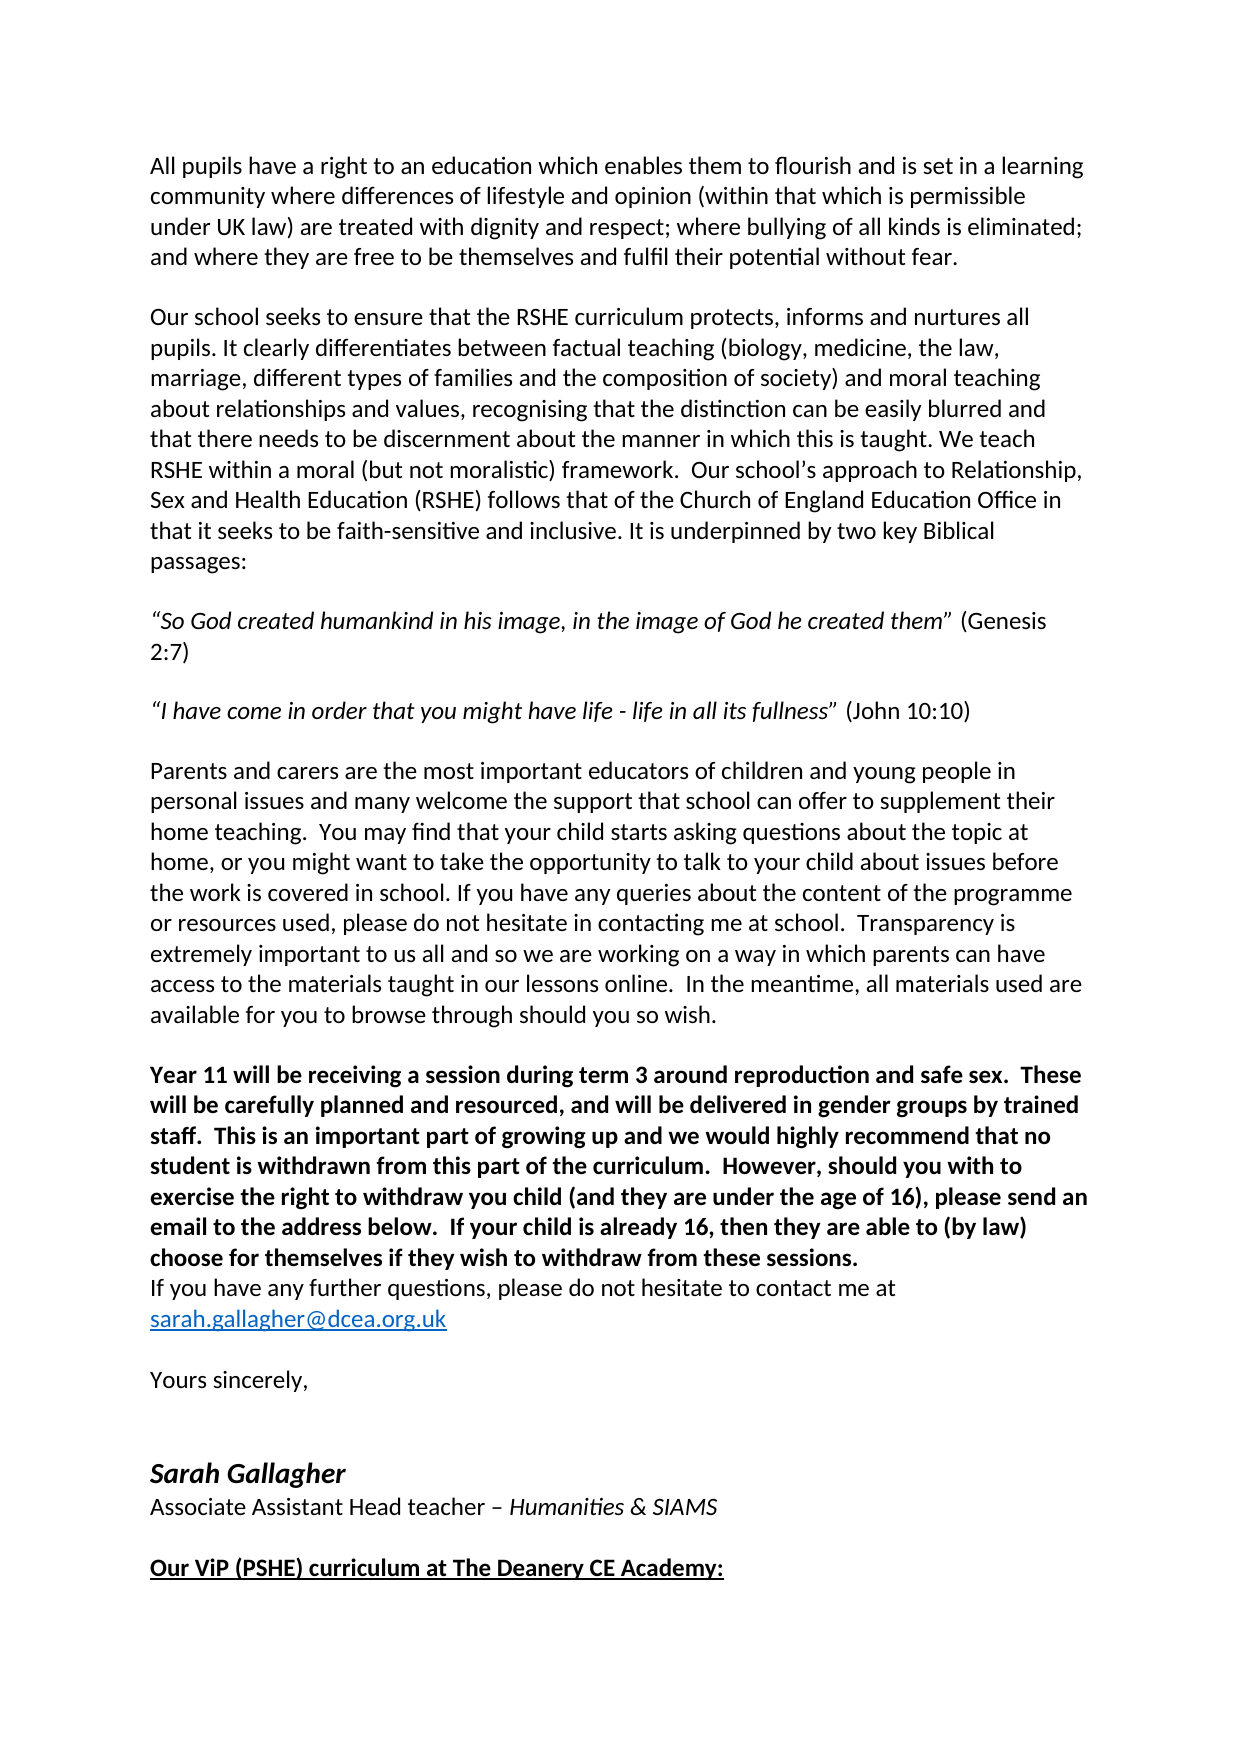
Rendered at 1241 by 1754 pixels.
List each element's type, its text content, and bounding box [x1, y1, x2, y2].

text “I have come in order that you might have life - life in all its fullness” (John 10:10) [150, 695, 1090, 726]
text Year 11 will be receiving a session during term 3 around reproduction and safe sex. These will be carefully planned and resourced, and will be delivered in gender groups by trained staff. This is an important part of growing up and we would highly recommend that no student is withdrawn from this part of the curriculum. However, should you with to exercise the right to withdraw you child (and they are under the age of 16), please send an email to the address below. If your child is already 16, then they are able to (by law) choose for themselves if they wish to withdraw from these sessions. [150, 1059, 1090, 1272]
text Yours sincerely, [150, 1364, 1090, 1394]
text “So God created humankind in his image, in the image of God he created them” (Genesis 2:7) [150, 605, 1090, 666]
text Sarah Gallagher [150, 1456, 1090, 1491]
text All pupils have a right to an education which enables them to flourish and is set in a learning community where differences of lifestyle and opinion (within that which is permissible under UK law) are treated with dignity and respect; where bullying of all kinds is eliminated; and where they are free to be themselves and fulfil their potential without fear. [150, 150, 1090, 272]
text Parents and carers are the most important educators of children and young people in personal issues and many welcome the support that school can offer to supplement their home teaching. You may find that your child starts asking questions about the topic at home, or you might want to take the opportunity to talk to your child about issues before the work is covered in school. If you have any queries about the content of the programme or resources used, please do not hesitate in contacting me at school. Transparency is extremely important to us all and so we are working on a way in which parents can have access to the materials taught in our lessons online. In the meantime, all materials used are available for you to browse through should you so wish. [150, 755, 1090, 1030]
text Our school seeks to ensure that the RSHE curriculum protects, informs and nurtures all pupils. It clearly differentiates between factual teaching (biology, medicine, the law, marriage, different types of families and the composition of society) and moral teaching about relationships and values, recognising that the distinction can be easily blurred and that there needs to be discernment about the manner in which this is taught. We teach RSHE within a moral (but not moralistic) framework. Our school’s approach to Relationship, Sex and Health Education (RSHE) follows that of the Church of England Education Office in that it seeks to be faith-sensitive and inclusive. It is underpinned by two key Biblical passages: [150, 301, 1090, 576]
text Our ViP (PSHE) curriculum at The Deanery CE Academy: [150, 1552, 1090, 1583]
text Associate Assistant Head teacher – Humanities & SIAMS [150, 1491, 1090, 1522]
text If you have any further questions, please do not hesitate to contact me at sarah.gallagher@dcea.org.uk [150, 1272, 1090, 1333]
